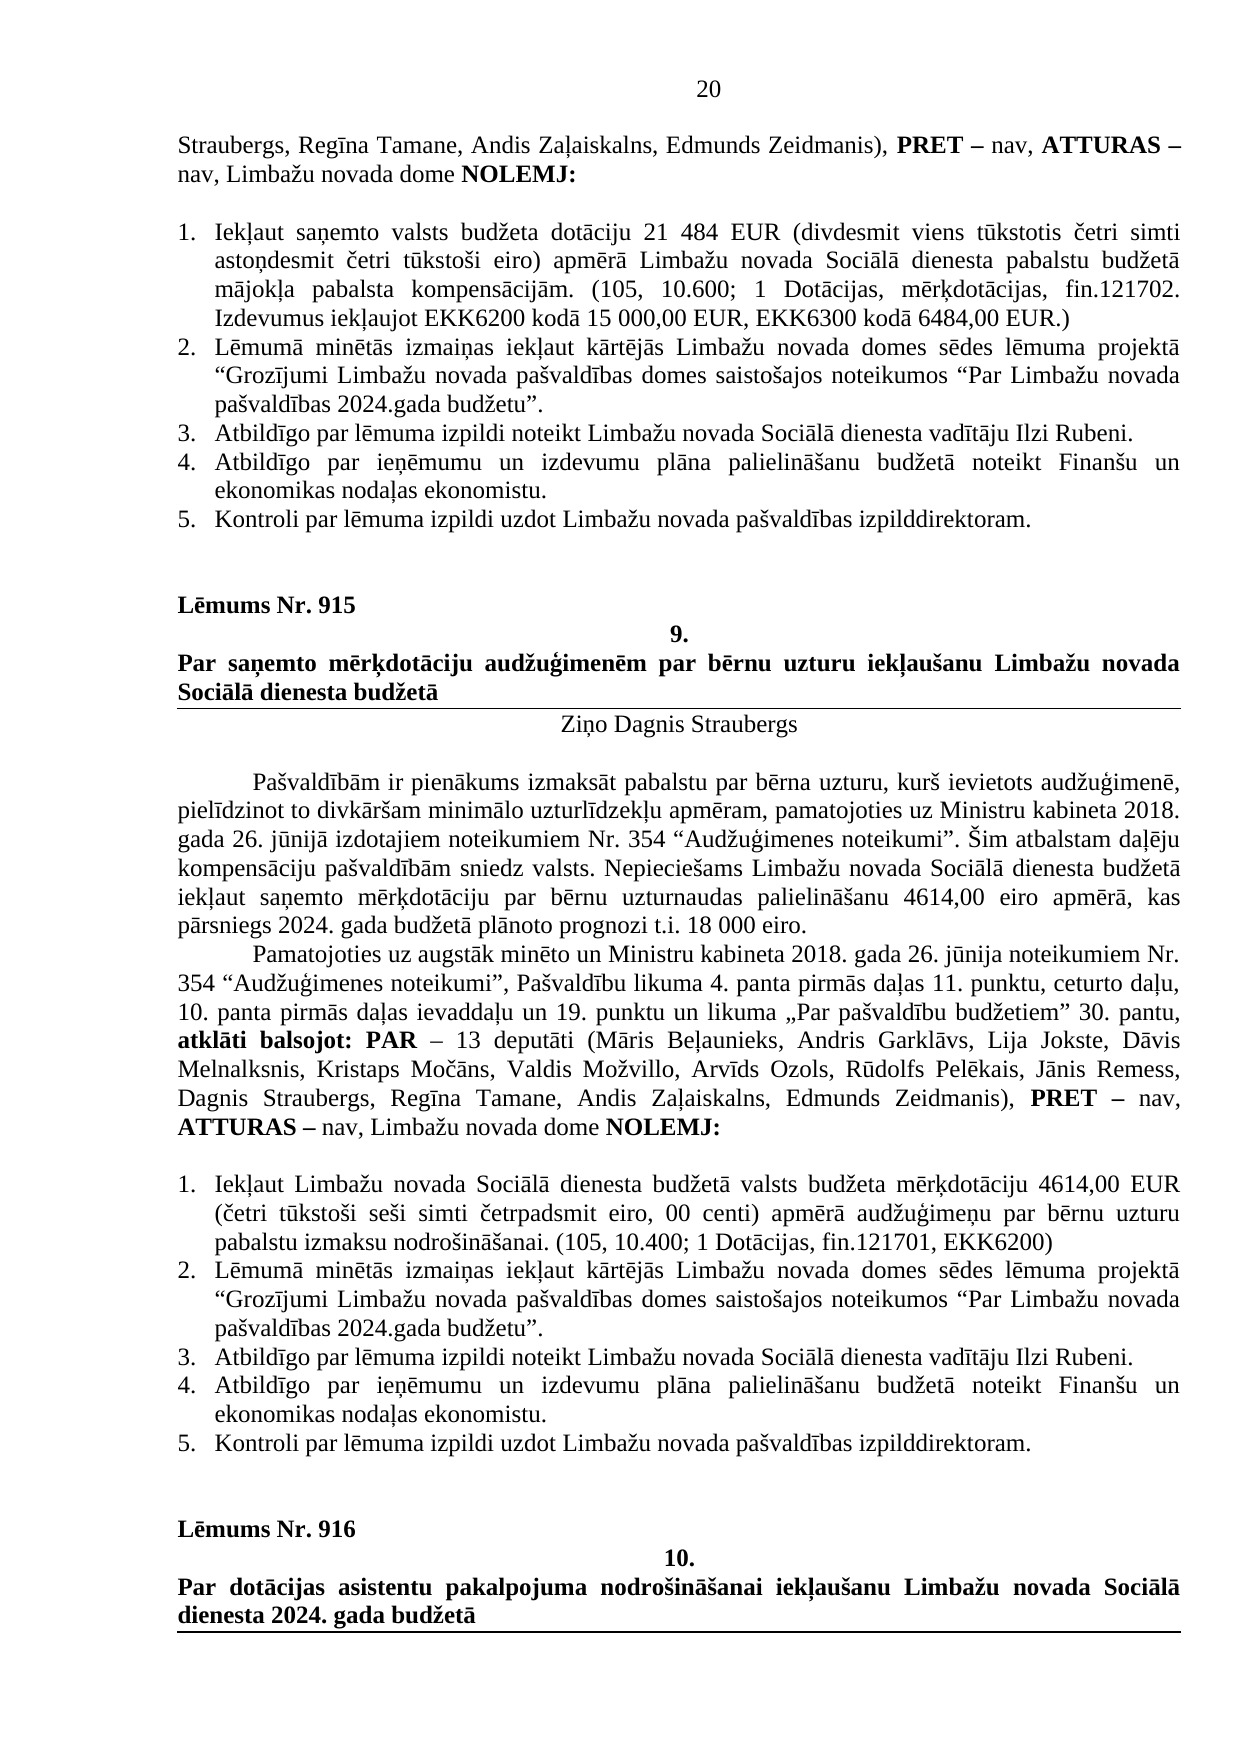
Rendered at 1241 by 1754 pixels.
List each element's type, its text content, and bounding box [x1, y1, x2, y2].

list Kontroli par lēmuma izpildi uzdot Limbažu novada pašvaldības izpilddirektoram. [177, 1428, 1181, 1457]
list Atbildīgo par lēmuma izpildi noteikt Limbažu novada Sociālā dienesta vadītāju Ilzi Rubeni. [177, 418, 1181, 447]
list Atbildīgo par ieņēmumu un izdevumu plāna palielināšanu budžetā noteikt Finanšu un ekonomikas nodaļas ekonomistu. [177, 1371, 1181, 1428]
text Lēmums Nr. 916 [177, 1514, 1181, 1543]
text 9. [177, 619, 1181, 648]
list Iekļaut saņemto valsts budžeta dotāciju 21 484 EUR (divdesmit viens tūkstotis četri simti astoņdesmit četri tūkstoši eiro) apmērā Limbažu novada Sociālā dienesta pabalstu budžetā mājokļa pabalsta kompensācijām. (105, 10.600; 1 Dotācijas, mērķdotācijas, fin.121702. Izdevumus iekļaujot EKK6200 kodā 15 000,00 EUR, EKK6300 kodā 6484,00 EUR.) [177, 217, 1181, 332]
text Lēmums Nr. 915 [177, 591, 1181, 619]
list Iekļaut Limbažu novada Sociālā dienesta budžetā valsts budžeta mērķdotāciju 4614,00 EUR (četri tūkstoši seši simti četrpadsmit eiro, 00 centi) apmērā audžuģimeņu par bērnu uzturu pabalstu izmaksu nodrošināšanai. (105, 10.400; 1 Dotācijas, fin.121701, EKK6200) [177, 1169, 1181, 1256]
text Par dotācijas asistentu pakalpojuma nodrošināšanai iekļaušanu Limbažu novada Sociālā dienesta 2024. gada budžetā [177, 1572, 1181, 1631]
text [177, 131, 1181, 188]
list Lēmumā minētās izmaiņas iekļaut kārtējās Limbažu novada domes sēdes lēmuma projektā “Grozījumi Limbažu novada pašvaldības domes saistošajos noteikumos “Par Limbažu novada pašvaldības 2024.gada budžetu”. [177, 332, 1181, 418]
list Kontroli par lēmuma izpildi uzdot Limbažu novada pašvaldības izpilddirektoram. [177, 504, 1181, 533]
text 10. [177, 1543, 1181, 1572]
text Pamatojoties uz augstāk minēto un Ministru kabineta 2018. gada 26. jūnija noteikumiem Nr. 354 “Audžuģimenes noteikumi”, Pašvaldību likuma 4. panta pirmās daļas 11. punktu, ceturto daļu, 10. panta pirmās daļas ievaddaļu un 19. punktu un likuma „Par pašvaldību budžetiem” 30. pantu, atklāti balsojot: PAR – 13 deputāti (Māris Beļaunieks, Andris Garklāvs, Lija Jokste, Dāvis Melnalksnis, Kristaps Močāns, Valdis Možvillo, Arvīds Ozols, Rūdolfs Pelēkais, Jānis Remess, Dagnis Straubergs, Regīna Tamane, Andis Zaļaiskalns, Edmunds Zeidmanis), PRET – nav, ATTURAS – nav, Limbažu novada dome NOLEMJ: [177, 939, 1181, 1141]
text Ziņo Dagnis Straubergs [177, 709, 1181, 738]
text Par saņemto mērķdotāciju audžuģimenēm par bērnu uzturu iekļaušanu Limbažu novada Sociālā dienesta budžetā [177, 648, 1181, 708]
list Lēmumā minētās izmaiņas iekļaut kārtējās Limbažu novada domes sēdes lēmuma projektā “Grozījumi Limbažu novada pašvaldības domes saistošajos noteikumos “Par Limbažu novada pašvaldības 2024.gada budžetu”. [177, 1256, 1181, 1342]
list Atbildīgo par lēmuma izpildi noteikt Limbažu novada Sociālā dienesta vadītāju Ilzi Rubeni. [177, 1342, 1181, 1371]
text Pašvaldībām ir pienākums izmaksāt pabalstu par bērna uzturu, kurš ievietots audžuģimenē, pielīdzinot to divkāršam minimālo uzturlīdzekļu apmēram, pamatojoties uz Ministru kabineta 2018. gada 26. jūnijā izdotajiem noteikumiem Nr. 354 “Audžuģimenes noteikumi”. Šim atbalstam daļēju kompensāciju pašvaldībām sniedz valsts. Nepieciešams Limbažu novada Sociālā dienesta budžetā iekļaut saņemto mērķdotāciju par bērnu uzturnaudas palielināšanu 4614,00 eiro apmērā, kas pārsniegs 2024. gada budžetā plānoto prognozi t.i. 18 000 eiro. [177, 767, 1181, 939]
list Atbildīgo par ieņēmumu un izdevumu plāna palielināšanu budžetā noteikt Finanšu un ekonomikas nodaļas ekonomistu. [177, 447, 1181, 504]
